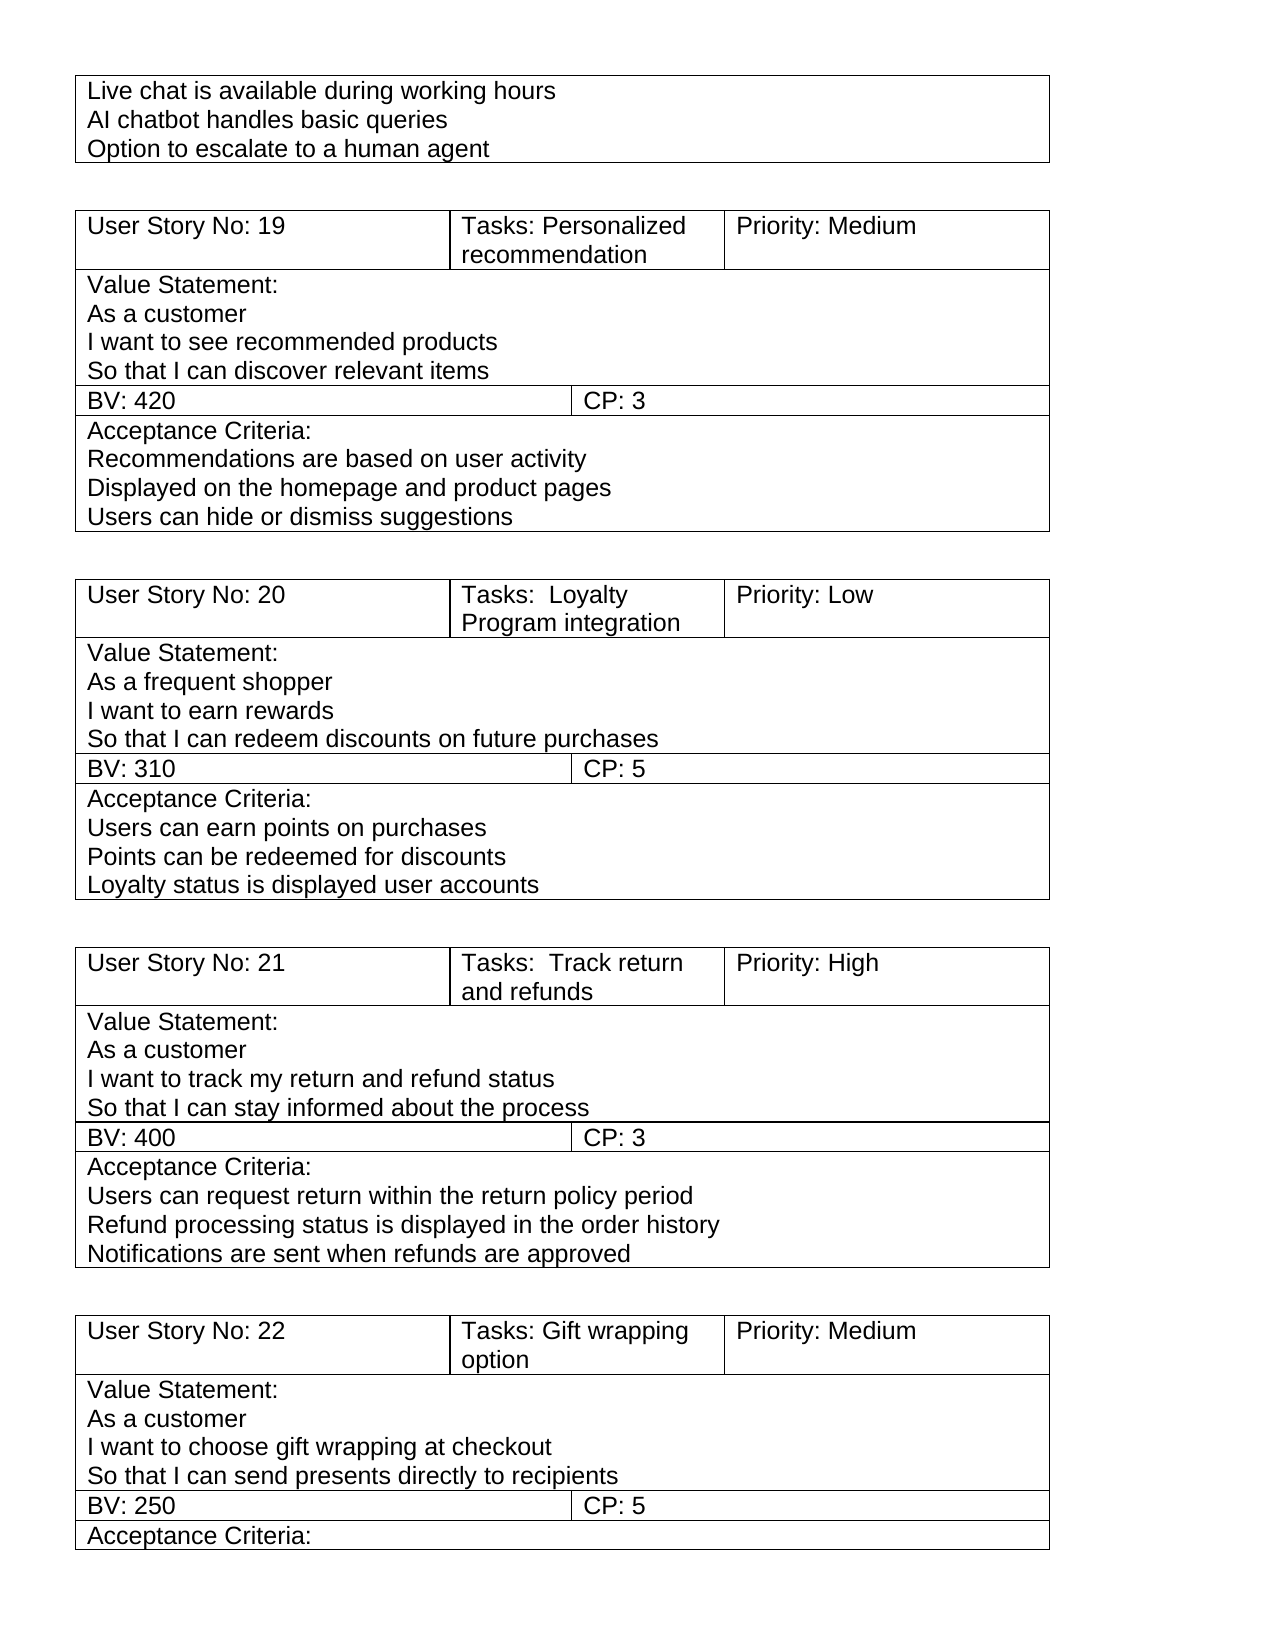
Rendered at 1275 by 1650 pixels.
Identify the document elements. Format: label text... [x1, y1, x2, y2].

table_cell BV: 250 [76, 1491, 571, 1519]
table_cell CP: 5 [572, 754, 1049, 783]
table_header Tasks: Gift wrapping option [451, 1316, 724, 1374]
table_cell CP: 3 [572, 386, 1049, 414]
table_header User Story No: 19 [76, 211, 449, 269]
table_header Priority: Medium [725, 1316, 1049, 1374]
table_cell Acceptance Criteria: Recommendations are based on user activity Displayed on the homepage and product pages Users can hide or dismiss suggestions [76, 416, 1049, 531]
table_cell BV: 420 [76, 386, 571, 414]
table_cell Value Statement: As a customer I want to track my return and refund status So that I can stay informed about the process [76, 1006, 1049, 1121]
table_cell CP: 3 [572, 1123, 1049, 1151]
table_header Tasks: Personalized recommendation [451, 211, 724, 269]
table_cell Value Statement: As a customer I want to choose gift wrapping at checkout So that I can send presents directly to recipients [76, 1375, 1049, 1490]
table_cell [76, 1521, 1049, 1549]
table_header User Story No: 20 [76, 580, 449, 637]
table_header Priority: High [725, 948, 1049, 1005]
table_cell Value Statement: As a customer I want to see recommended products So that I can discover relevant items [76, 270, 1049, 385]
table_header Tasks: Loyalty Program integration [451, 580, 724, 637]
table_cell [76, 76, 1049, 162]
table_header Priority: Low [725, 580, 1049, 637]
table_header Priority: Medium [725, 211, 1049, 269]
table_cell Acceptance Criteria: Users can earn points on purchases Points can be redeemed for discounts Loyalty status is displayed user accounts [76, 784, 1049, 899]
table_cell Value Statement: As a frequent shopper I want to earn rewards So that I can redeem discounts on future purchases [76, 638, 1049, 753]
table_header Tasks: Track return and refunds [451, 948, 724, 1005]
table_header User Story No: 21 [76, 948, 449, 1005]
table_cell BV: 400 [76, 1123, 571, 1151]
table_cell BV: 310 [76, 754, 571, 783]
table_cell Acceptance Criteria: Users can request return within the return policy period Refund processing status is displayed in the order history Notifications are sent when refunds are approved [76, 1152, 1049, 1267]
table_header User Story No: 22 [76, 1316, 449, 1374]
table_cell CP: 5 [572, 1491, 1049, 1519]
